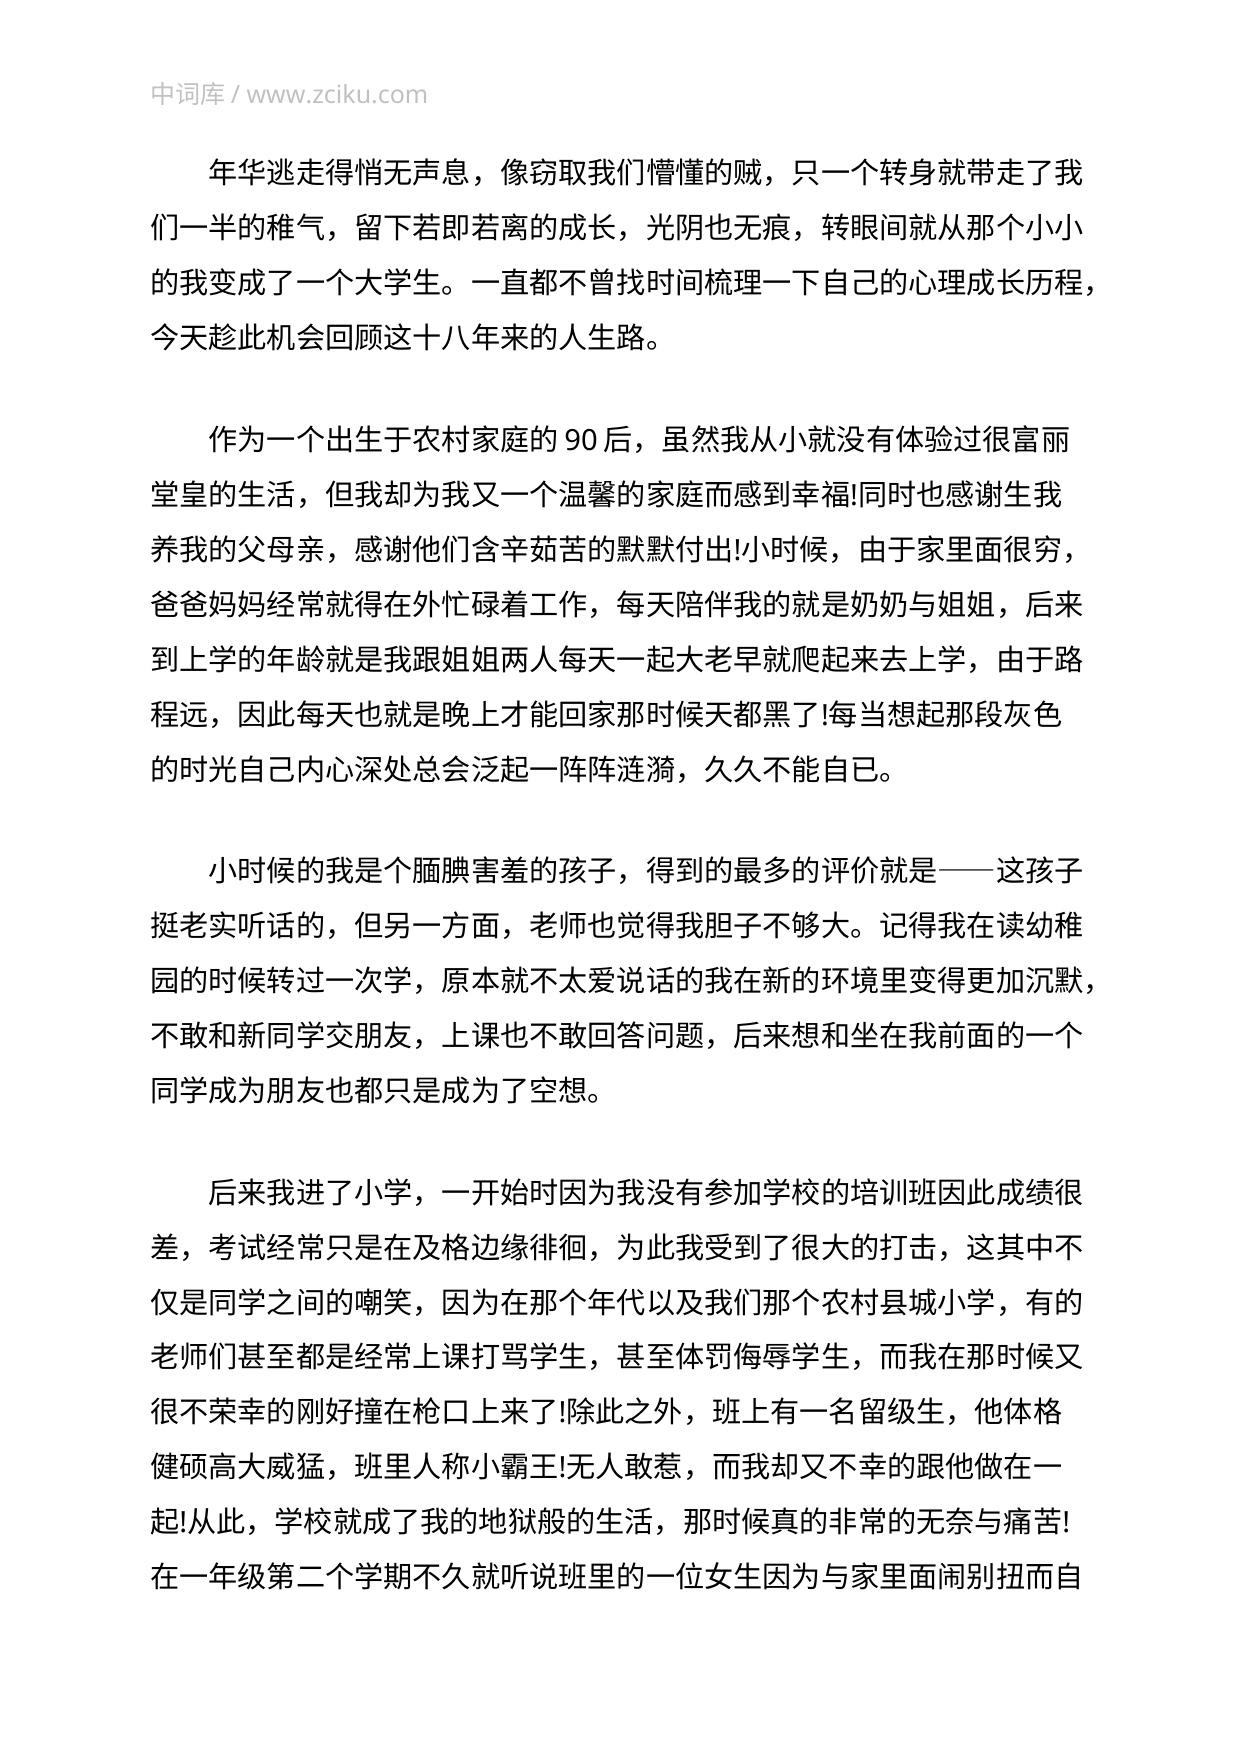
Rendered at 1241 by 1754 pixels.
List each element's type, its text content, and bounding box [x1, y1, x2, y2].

text 小时候的我是个腼腆害羞的孩子，得到的最多的评价就是——这孩子挺老实听话的，但另一方面，老师也觉得我胆子不够大。记得我在读幼稚园的时候转过一次学，原本就不太爱说话的我在新的环境里变得更加沉默，不敢和新同学交朋友，上课也不敢回答问题，后来想和坐在我前面的一个同学成为朋友也都只是成为了空想。 [150, 848, 1090, 1110]
text 作为一个出生于农村家庭的90后，虽然我从小就没有体验过很富丽堂皇的生活，但我却为我又一个温馨的家庭而感到幸福!同时也感谢生我养我的父母亲，感谢他们含辛茹苦的默默付出!小时候，由于家里面很穷，爸爸妈妈经常就得在外忙碌着工作，每天陪伴我的就是奶奶与姐姐，后来到上学的年龄就是我跟姐姐两人每天一起大老早就爬起来去上学，由于路程远，因此每天也就是晚上才能回家那时候天都黑了!每当想起那段灰色的时光自己内心深处总会泛起一阵阵涟漪，久久不能自已。 [150, 416, 1090, 788]
text 年华逃走得悄无声息，像窃取我们懵懂的贼，只一个转身就带走了我们一半的稚气，留下若即若离的成长，光阴也无痕，转眼间就从那个小小的我变成了一个大学生。一直都不曾找时间梳理一下自己的心理成长历程，今天趁此机会回顾这十八年来的人生路。 [150, 150, 1090, 357]
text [150, 1169, 1090, 1596]
